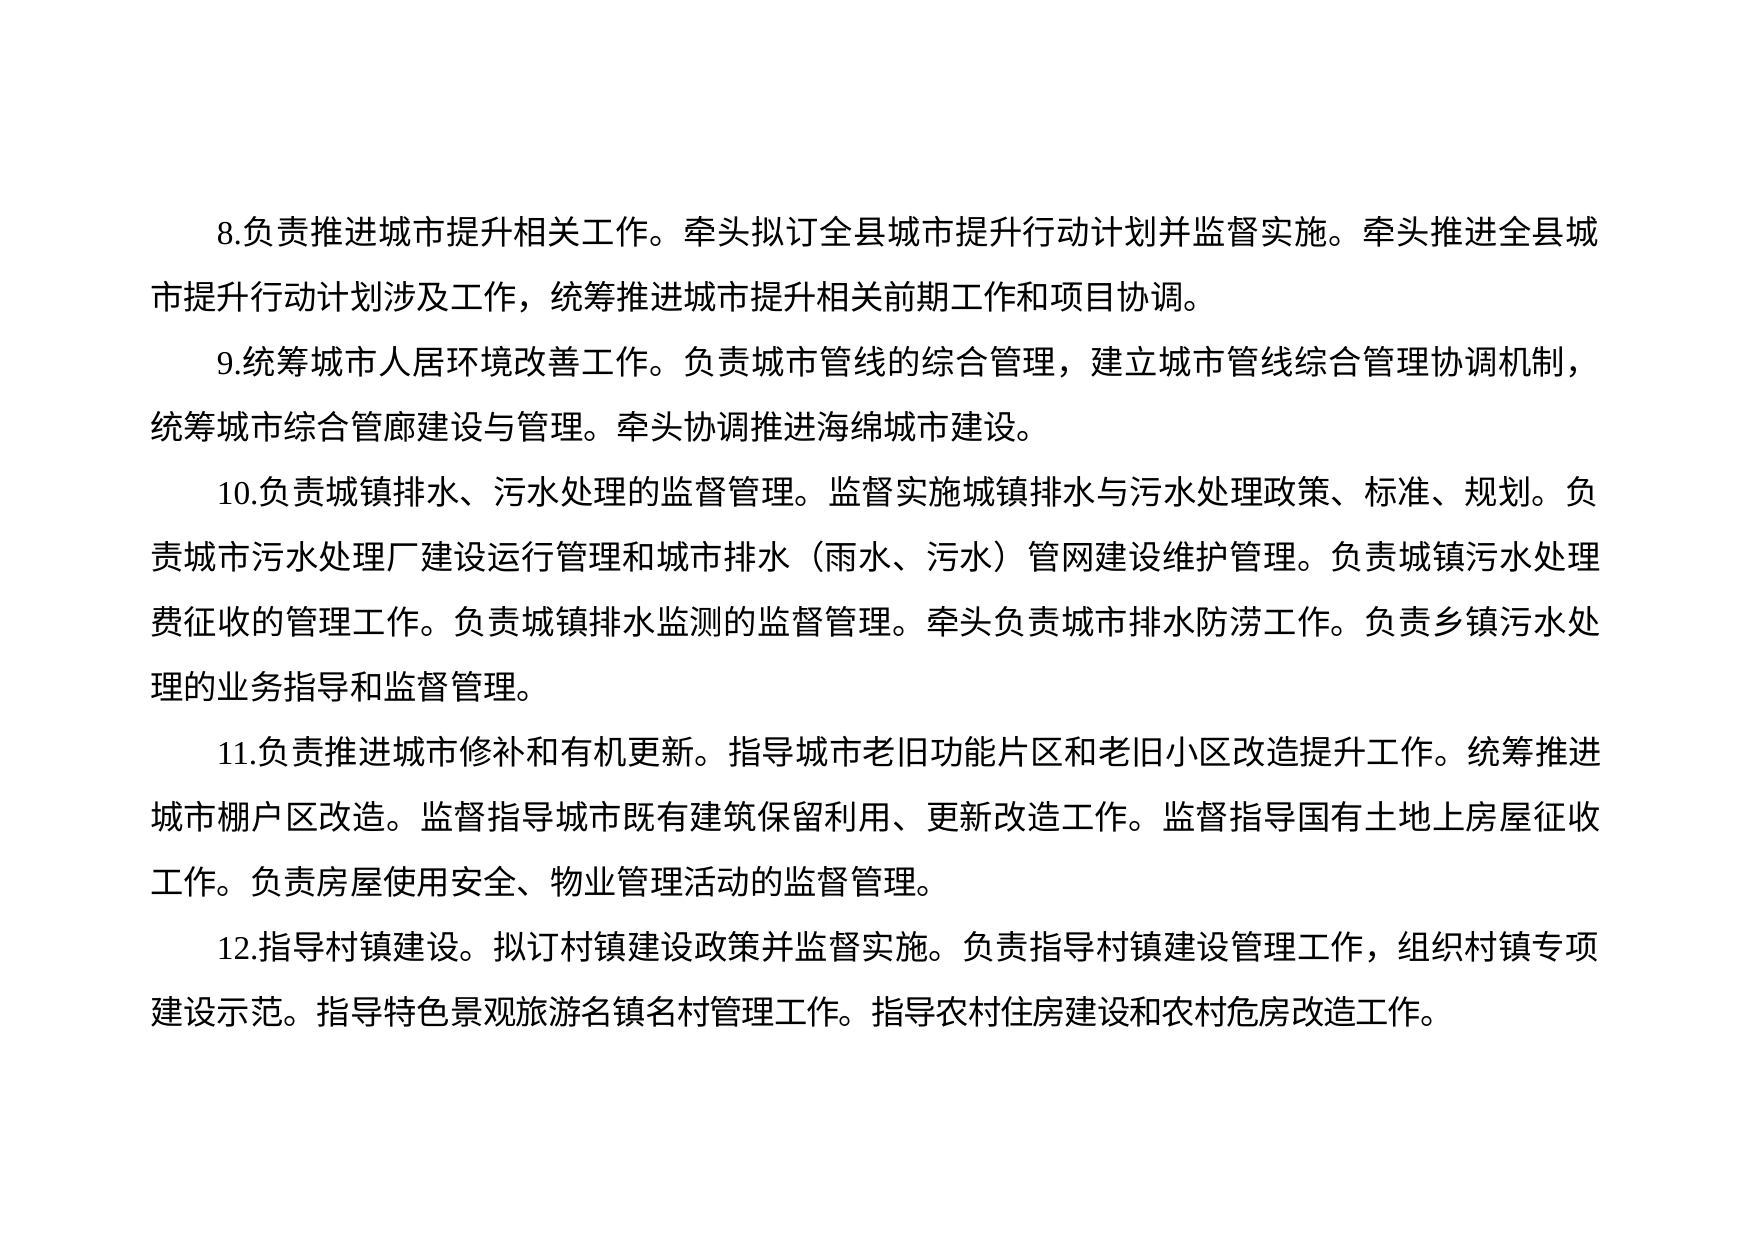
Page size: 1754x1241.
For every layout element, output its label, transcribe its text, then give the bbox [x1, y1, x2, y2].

text 10.负责城镇排水、污水处理的监督管理。监督实施城镇排水与污水处理政策、标准、规划。负责城市污水处理厂建设运行管理和城市排水（雨水、污水）管网建设维护管理。负责城镇污水处理费征收的管理工作。负责城镇排水监测的监督管理。牵头负责城市排水防涝工作。负责乡镇污水处理的业务指导和监督管理。 [150, 458, 1604, 718]
text 9.统筹城市人居环境改善工作。负责城市管线的综合管理，建立城市管线综合管理协调机制，统筹城市综合管廊建设与管理。牵头协调推进海绵城市建设。 [150, 328, 1604, 458]
text 8.负责推进城市提升相关工作。牵头拟订全县城市提升行动计划并监督实施。牵头推进全县城市提升行动计划涉及工作，统筹推进城市提升相关前期工作和项目协调。 [150, 198, 1604, 328]
text 12.指导村镇建设。拟订村镇建设政策并监督实施。负责指导村镇建设管理工作，组织村镇专项建设示范。指导特色景观旅游名镇名村管理工作。指导农村住房建设和农村危房改造工作。 [150, 913, 1604, 1043]
text 11.负责推进城市修补和有机更新。指导城市老旧功能片区和老旧小区改造提升工作。统筹推进城市棚户区改造。监督指导城市既有建筑保留利用、更新改造工作。监督指导国有土地上房屋征收工作。负责房屋使用安全、物业管理活动的监督管理。 [150, 718, 1604, 913]
